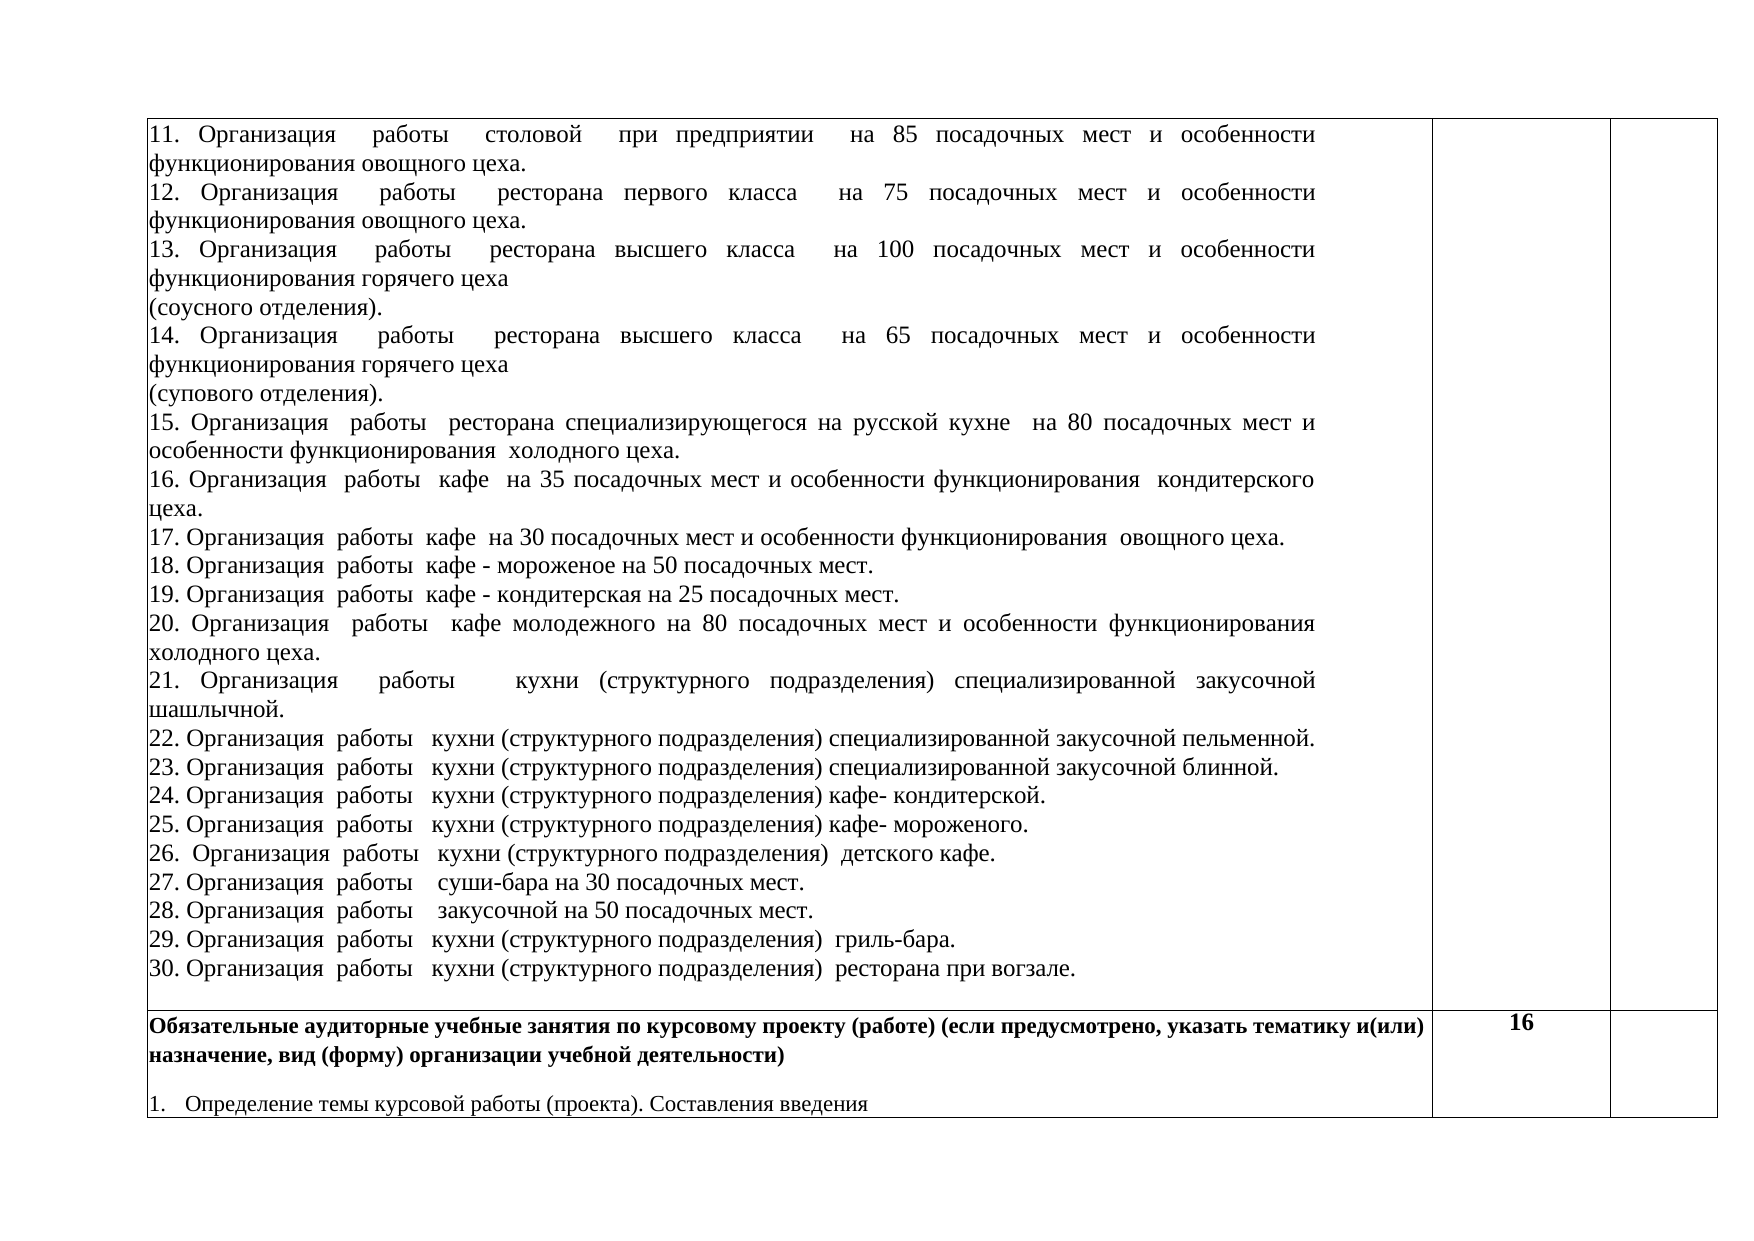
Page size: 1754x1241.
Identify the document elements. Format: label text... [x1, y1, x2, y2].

table_cell 16 [1433, 1011, 1610, 1117]
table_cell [148, 119, 1432, 1010]
table_cell [1611, 1011, 1717, 1117]
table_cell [148, 1011, 1432, 1117]
table_cell 1 [1433, 119, 1610, 1010]
table_cell [1611, 119, 1717, 1010]
